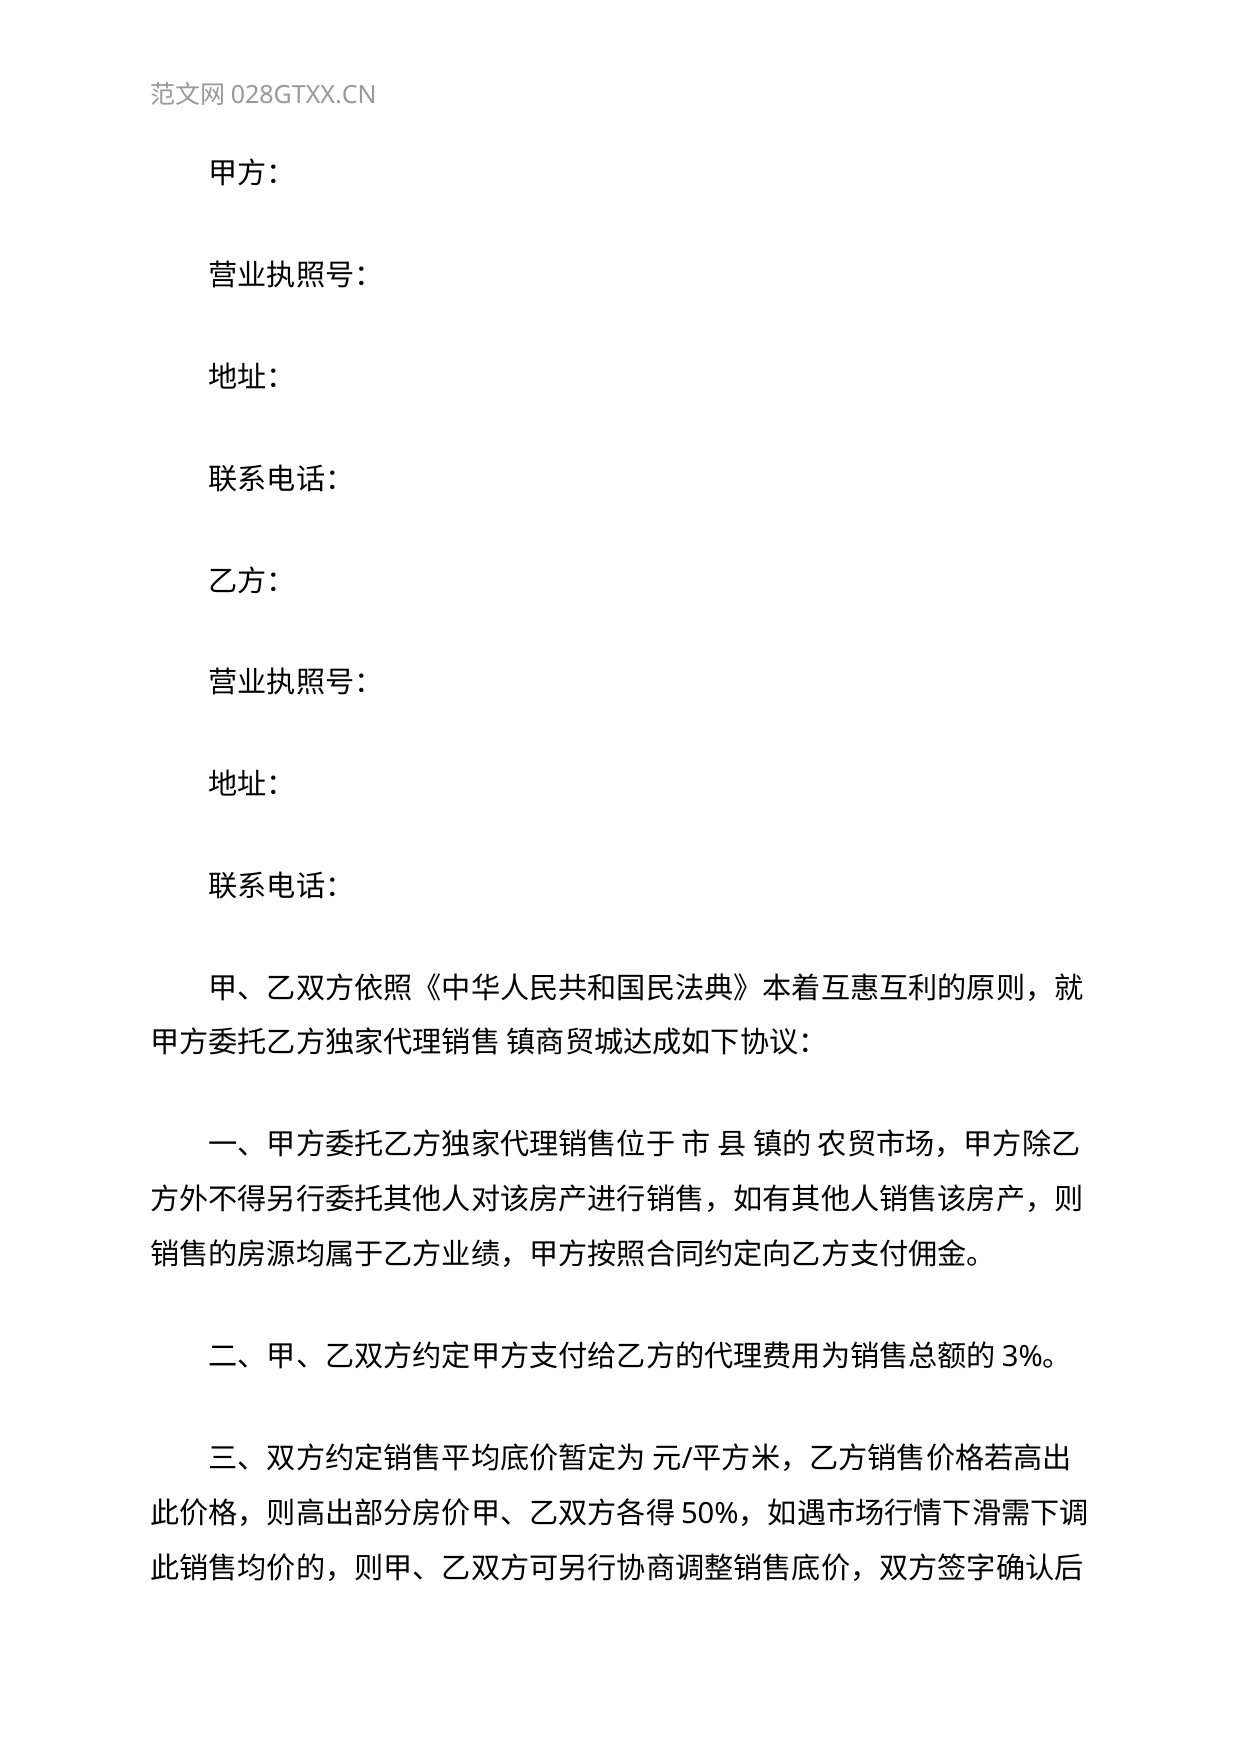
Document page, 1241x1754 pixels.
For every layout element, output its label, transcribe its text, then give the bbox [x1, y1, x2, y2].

text 营业执照号： [150, 252, 1090, 294]
text 乙方： [150, 557, 1090, 599]
text 营业执照号： [150, 659, 1090, 701]
text 甲方： [150, 150, 1090, 192]
text 一、甲方委托乙方独家代理销售位于 市 县 镇的 农贸市场，甲方除乙方外不得另行委托其他人对该房产进行销售，如有其他人销售该房产，则销售的房源均属于乙方业绩，甲方按照合同约定向乙方支付佣金。 [150, 1121, 1090, 1273]
text 地址： [150, 761, 1090, 803]
text 联系电话： [150, 455, 1090, 498]
text 地址： [150, 353, 1090, 396]
text 二、甲、乙双方约定甲方支付给乙方的代理费用为销售总额的3%。 [150, 1332, 1090, 1375]
text 联系电话： [150, 862, 1090, 905]
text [150, 1434, 1090, 1587]
text 甲、乙双方依照《中华人民共和国民法典》本着互惠互利的原则，就甲方委托乙方独家代理销售 镇商贸城达成如下协议： [150, 964, 1090, 1061]
